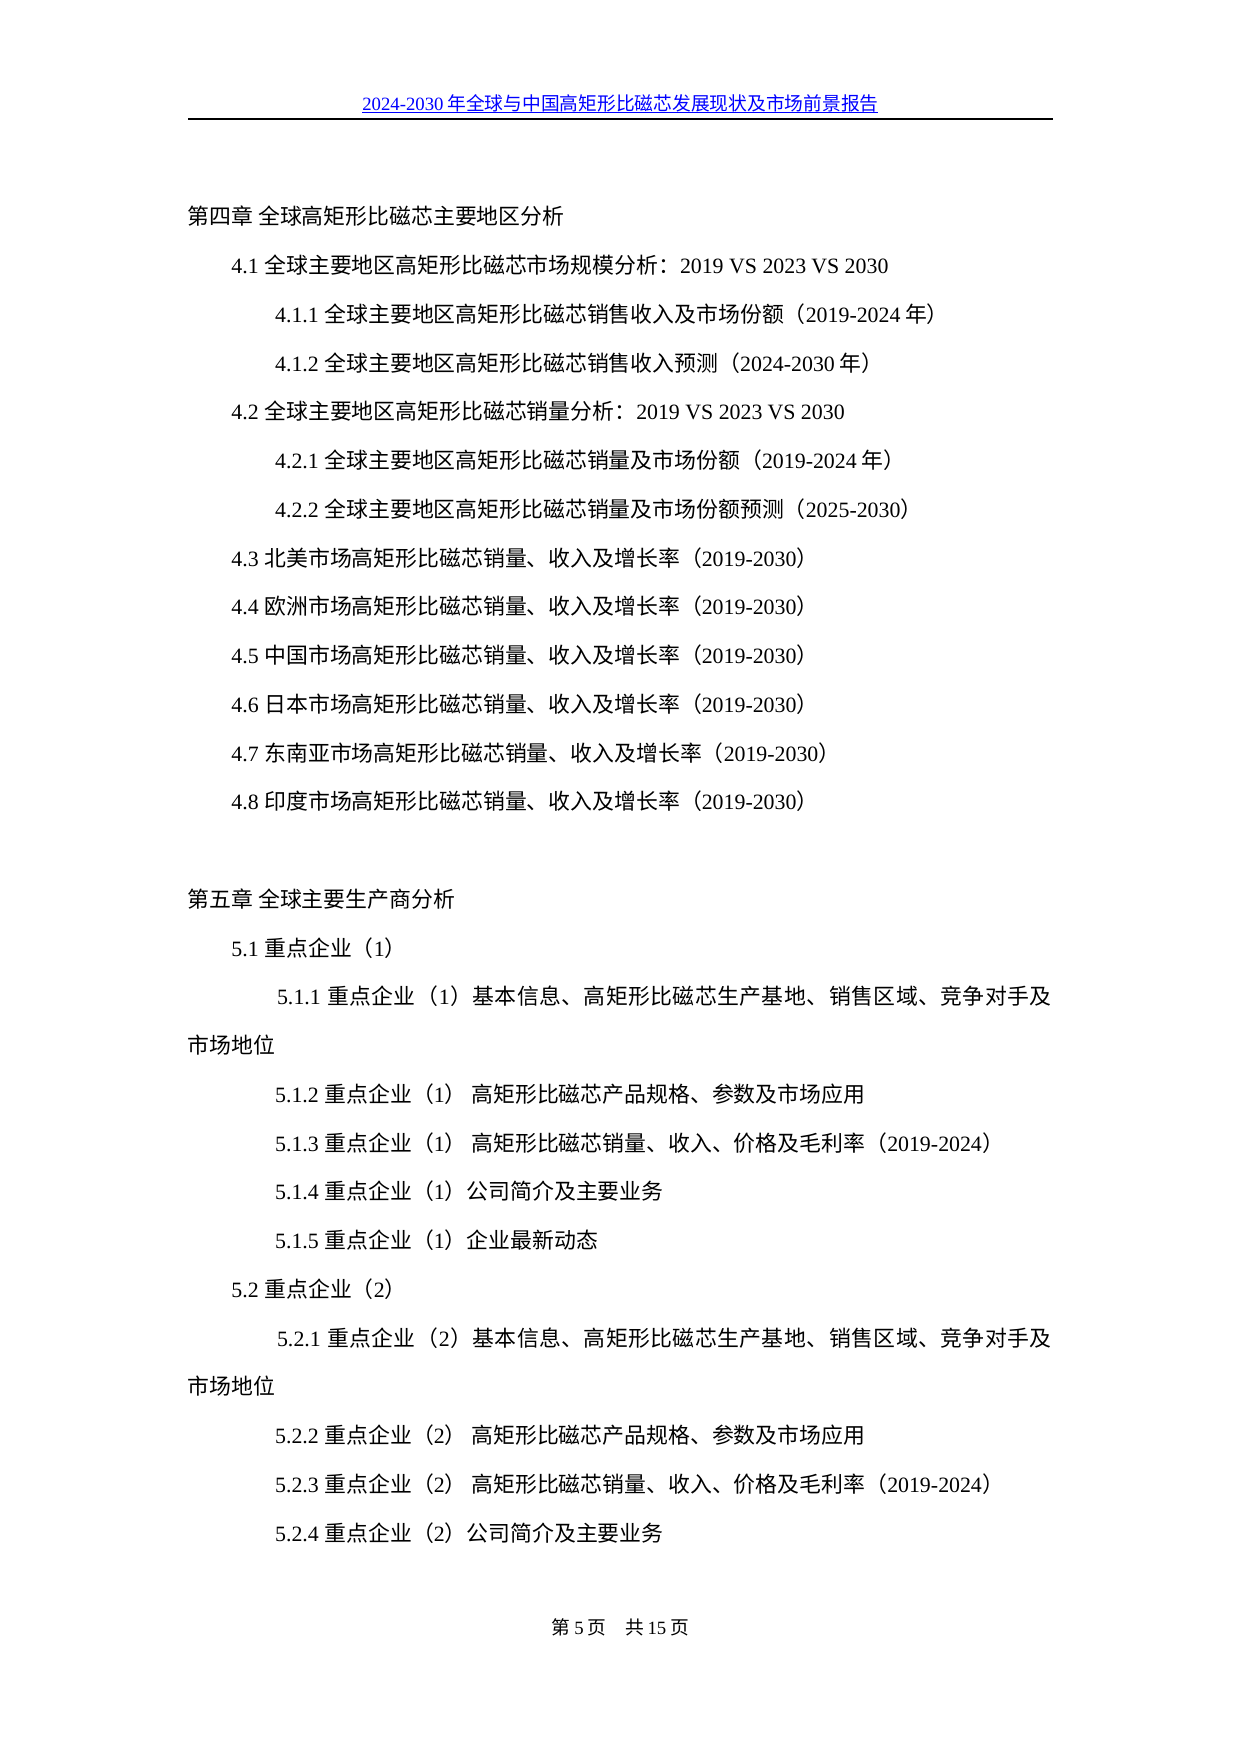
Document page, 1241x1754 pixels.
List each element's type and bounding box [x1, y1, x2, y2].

text [187, 150, 1053, 1548]
